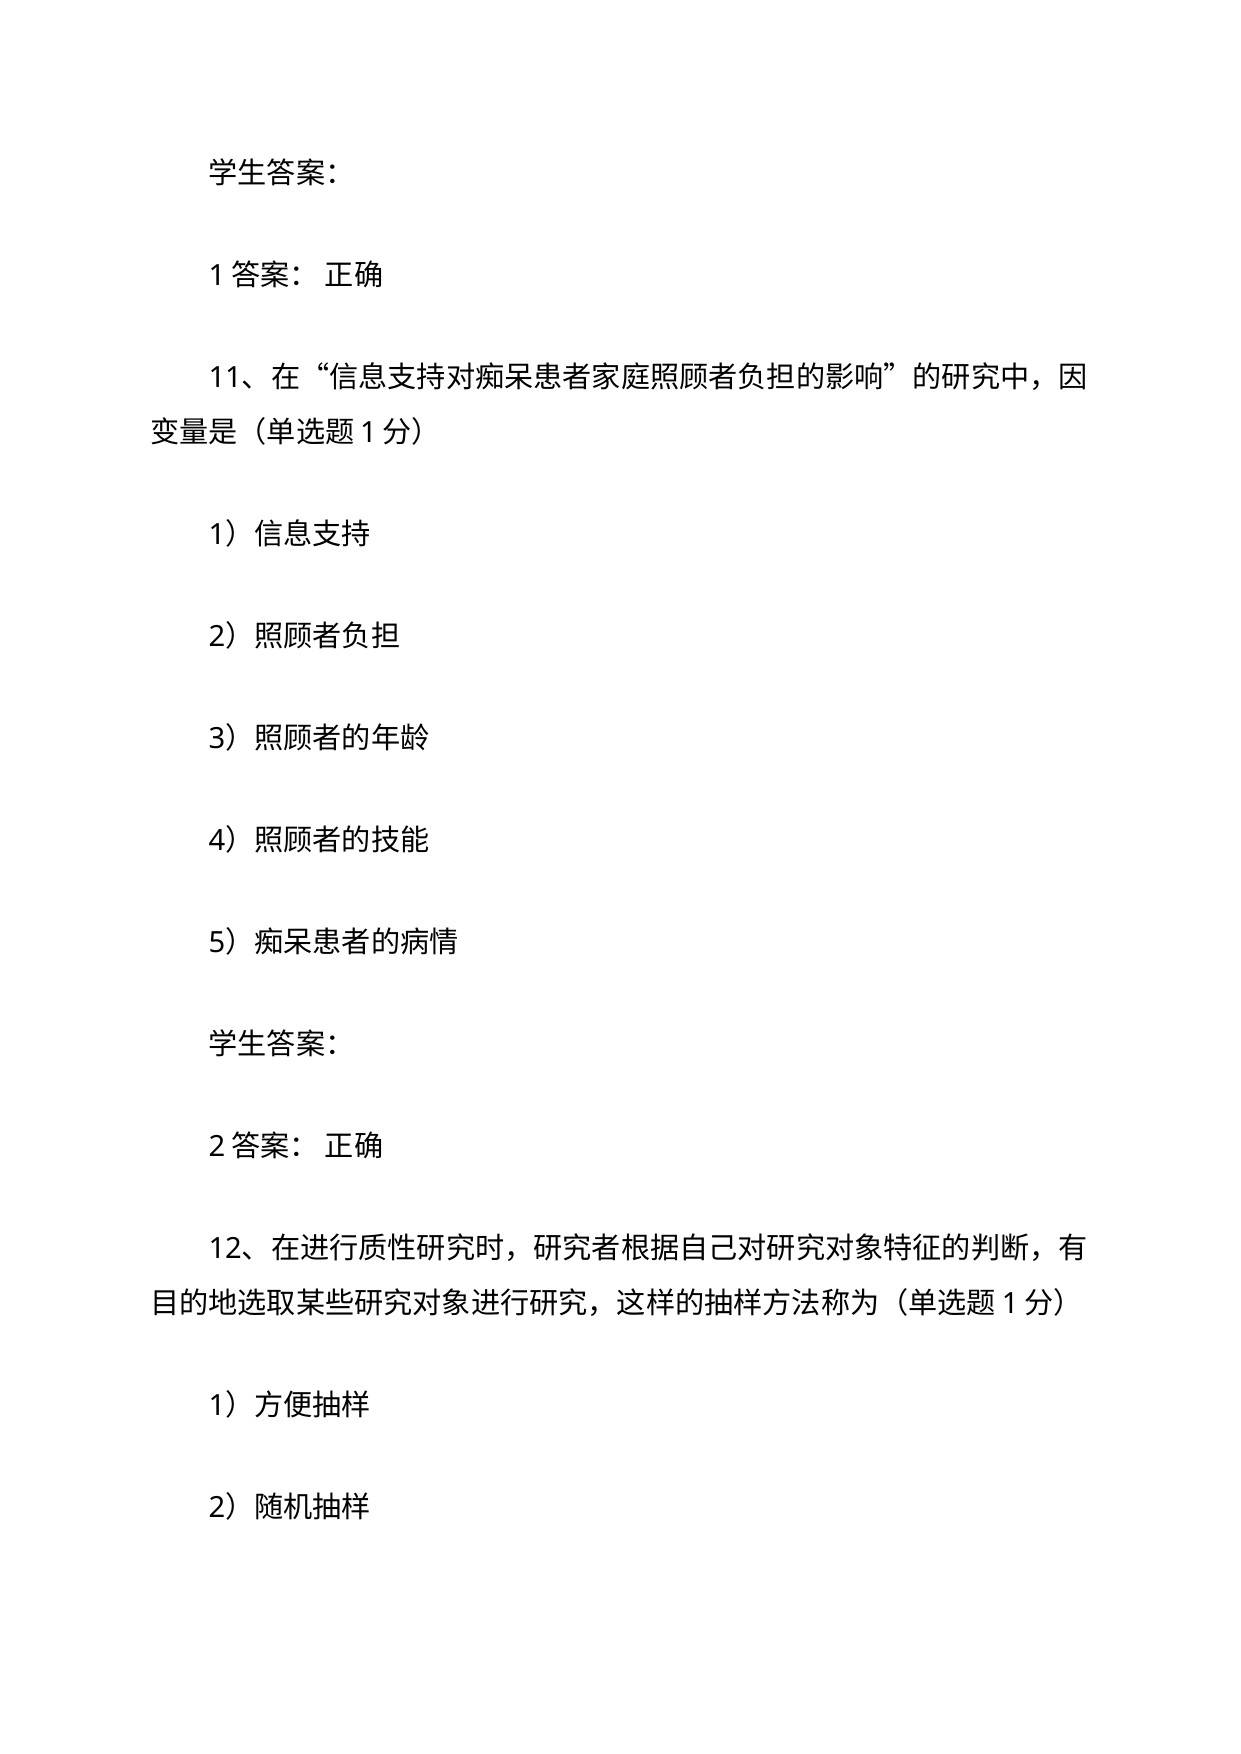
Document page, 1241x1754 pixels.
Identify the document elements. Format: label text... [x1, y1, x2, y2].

text 1答案： 正确 [150, 252, 1090, 294]
text 11、在“信息支持对痴呆患者家庭照顾者负担的影响”的研究中，因变量是（单选题1分） [150, 354, 1090, 451]
text 2）随机抽样 [150, 1483, 1090, 1526]
text 2）照顾者负担 [150, 613, 1090, 655]
text 2答案： 正确 [150, 1122, 1090, 1165]
text 4）照顾者的技能 [150, 817, 1090, 859]
text 1）信息支持 [150, 511, 1090, 553]
text 12、在进行质性研究时，研究者根据自己对研究对象特征的判断，有目的地选取某些研究对象进行研究，这样的抽样方法称为（单选题1分） [150, 1224, 1090, 1322]
text 学生答案： [150, 150, 1090, 192]
text 学生答案： [150, 1021, 1090, 1063]
text 1）方便抽样 [150, 1381, 1090, 1424]
text 3）照顾者的年龄 [150, 715, 1090, 757]
text 5）痴呆患者的病情 [150, 919, 1090, 961]
